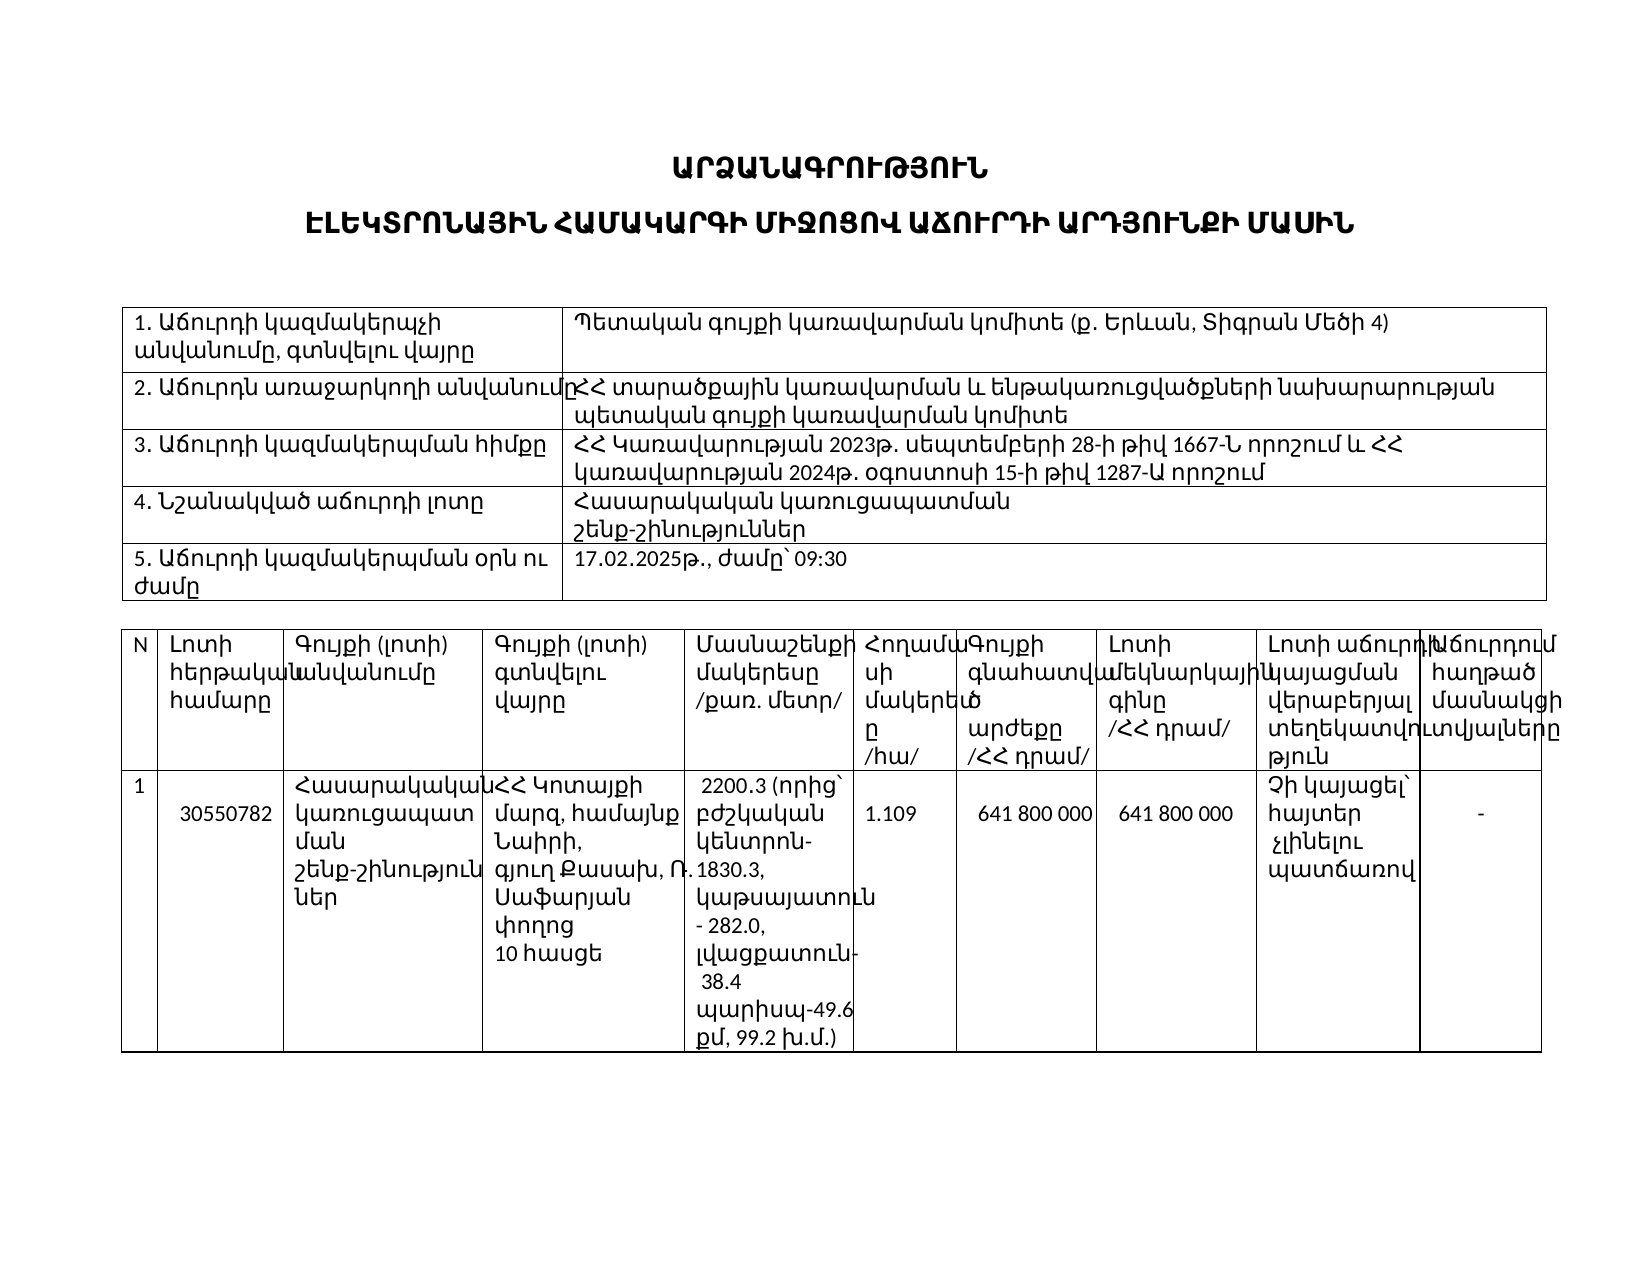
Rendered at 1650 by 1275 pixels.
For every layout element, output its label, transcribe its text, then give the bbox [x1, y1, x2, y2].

table_cell 2․ Աճուրդն առաջարկողի անվանումը [123, 373, 562, 429]
table_cell 30550782 [158, 771, 283, 1051]
table_header Լոտի աճուրդի կայացման վերաբերյալ տեղեկատվություն [1257, 630, 1419, 770]
table_cell Հասարակական կառուցապատման շենք-շինություններ [563, 487, 1546, 543]
table_header Գույքի գնահատված արժեքը /ՀՀ դրամ/ [957, 630, 1096, 770]
table_cell 641 800 000 [957, 771, 1096, 1051]
table_header Հողամա սի մակերեսը /հա/ [854, 630, 956, 770]
text ԱՐՁԱՆԱԳՐՈՒԹՅՈՒՆ [122, 150, 1537, 186]
table_cell Հասարակական կառուցապատ ման շենք-շինություն ներ [284, 771, 482, 1051]
table_header Լոտի մեկնարկային գինը /ՀՀ դրամ/ [1097, 630, 1256, 770]
table_cell ՀՀ Կոտայքի մարզ, համայնք Նաիրի, գյուղ Քասախ, Ռ. Սաֆարյան փողոց 10 հասցե [483, 771, 684, 1051]
table_cell - [1421, 771, 1541, 1051]
table_cell 1.109 [854, 771, 956, 1051]
table_header N [122, 630, 157, 770]
table_cell 5․ Աճուրդի կազմակերպման օրն ու ժամը [123, 544, 562, 600]
table_cell ՀՀ տարածքային կառավարման և ենթակառուցվածքների նախարարության պետական գույքի կառավարման կոմիտե [563, 373, 1546, 429]
table_header Աճուրդում հաղթած մասնակցի տվյալները [1421, 630, 1541, 770]
table_cell 3․ Աճուրդի կազմակերպման հիմքը [123, 430, 562, 486]
table_header Լոտի հերթական համարը [158, 630, 283, 770]
table_cell ՀՀ Կառավարության 2023թ․ սեպտեմբերի 28-ի թիվ 1667-Ն որոշում և ՀՀ կառավարության 2024թ․ օգոստոսի 15-ի թիվ 1287-Ա որոշում [563, 430, 1546, 486]
table_cell 641 800 000 [1097, 771, 1256, 1051]
table_header Գույքի (լոտի) գտնվելու վայրը [483, 630, 684, 770]
table_header Մասնաշենքի մակերեսը /քառ. մետր/ [685, 630, 853, 770]
table_cell 2200․3 (որից՝ բժշկական կենտրոն- 1830.3, կաթսայատուն- 282.0, լվացքատուն- 38.4 պարիսպ-49.6 քմ, 99.2 խ.մ.) [685, 771, 853, 1051]
text ԷԼԵԿՏՐՈՆԱՅԻՆ ՀԱՄԱԿԱՐԳԻ ՄԻՋՈՑՈՎ ԱՃՈՒՐԴԻ ԱՐԴՅՈՒՆՔԻ ՄԱՍԻՆ [122, 205, 1537, 241]
table_cell 4․ Նշանակված աճուրդի լոտը [123, 487, 562, 543]
table_cell 17․02․2025թ․, ժամը՝ 09:30 [563, 544, 1546, 600]
table_header 1․ Աճուրդի կազմակերպչի անվանումը, գտնվելու վայրը [123, 308, 562, 372]
table_cell Չի կայացել՝ հայտեր չլինելու պատճառով [1257, 771, 1419, 1051]
table_cell 1 [122, 771, 157, 1051]
table_header Գույքի (լոտի) անվանումը [284, 630, 482, 770]
table_header Պետական գույքի կառավարման կոմիտե (ք․ Երևան, Տիգրան Մեծի 4) [563, 308, 1546, 372]
